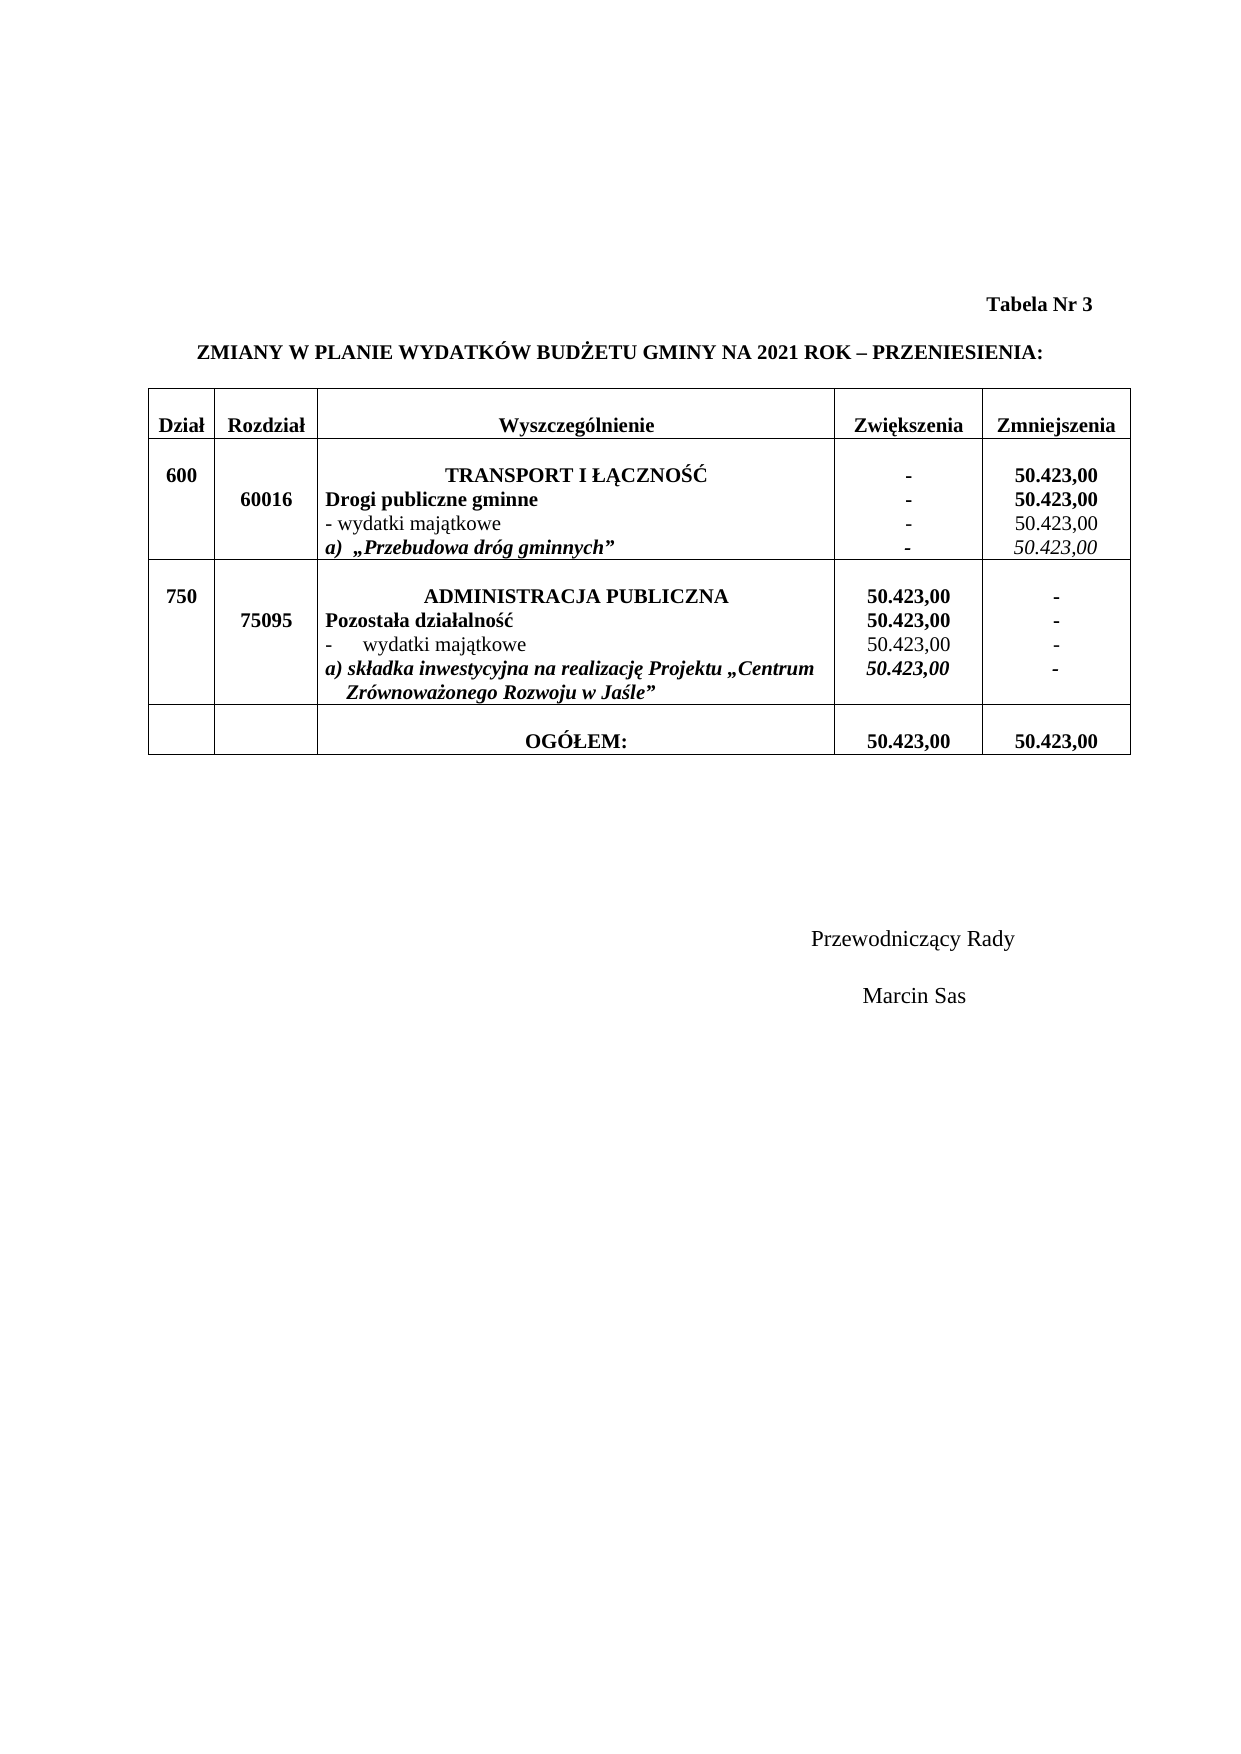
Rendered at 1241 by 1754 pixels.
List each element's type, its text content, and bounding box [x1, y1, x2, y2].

table_header Zmniejszenia [983, 389, 1130, 437]
table_cell TRANSPORT I ŁĄCZNOŚĆ Drogi publiczne gminne - wydatki majątkowe a) „Przebudowa dróg gminnych” [318, 439, 834, 559]
table_cell 50.423,00 50.423,00 50.423,00 50.423,00 [983, 439, 1130, 559]
table_cell [215, 705, 317, 753]
table_cell 750 [149, 560, 214, 704]
table_cell 50.423,00 [983, 705, 1130, 753]
table_cell OGÓŁEM: [318, 705, 834, 753]
table_header Rozdział [215, 389, 317, 437]
text ZMIANY W PLANIE WYDATKÓW BUDŻETU GMINY NA 2021 ROK – PRZENIESIENIA: [148, 340, 1092, 364]
table_cell ADMINISTRACJA PUBLICZNA Pozostała działalność wydatki majątkowe a) składka inwestycyjna na realizację Projektu „Centrum Zrównoważonego Rozwoju w Jaśle” [318, 560, 834, 704]
table_cell [149, 705, 214, 753]
table_header Dział [149, 389, 214, 437]
text Tabela Nr 3 [148, 292, 1092, 316]
table_cell - - - - [835, 439, 982, 559]
text Przewodniczący Rady [148, 925, 1092, 951]
table_cell - - - - [983, 560, 1130, 704]
table_cell 50.423,00 50.423,00 50.423,00 50.423,00 [835, 560, 982, 704]
table_cell 75095 [215, 560, 317, 704]
table_cell 50.423,00 [835, 705, 982, 753]
table_cell 600 [149, 439, 214, 559]
table_cell 60016 [215, 439, 317, 559]
table_header Wyszczególnienie [318, 389, 834, 437]
table_header Zwiększenia [835, 389, 982, 437]
text Marcin Sas [148, 982, 1092, 1008]
